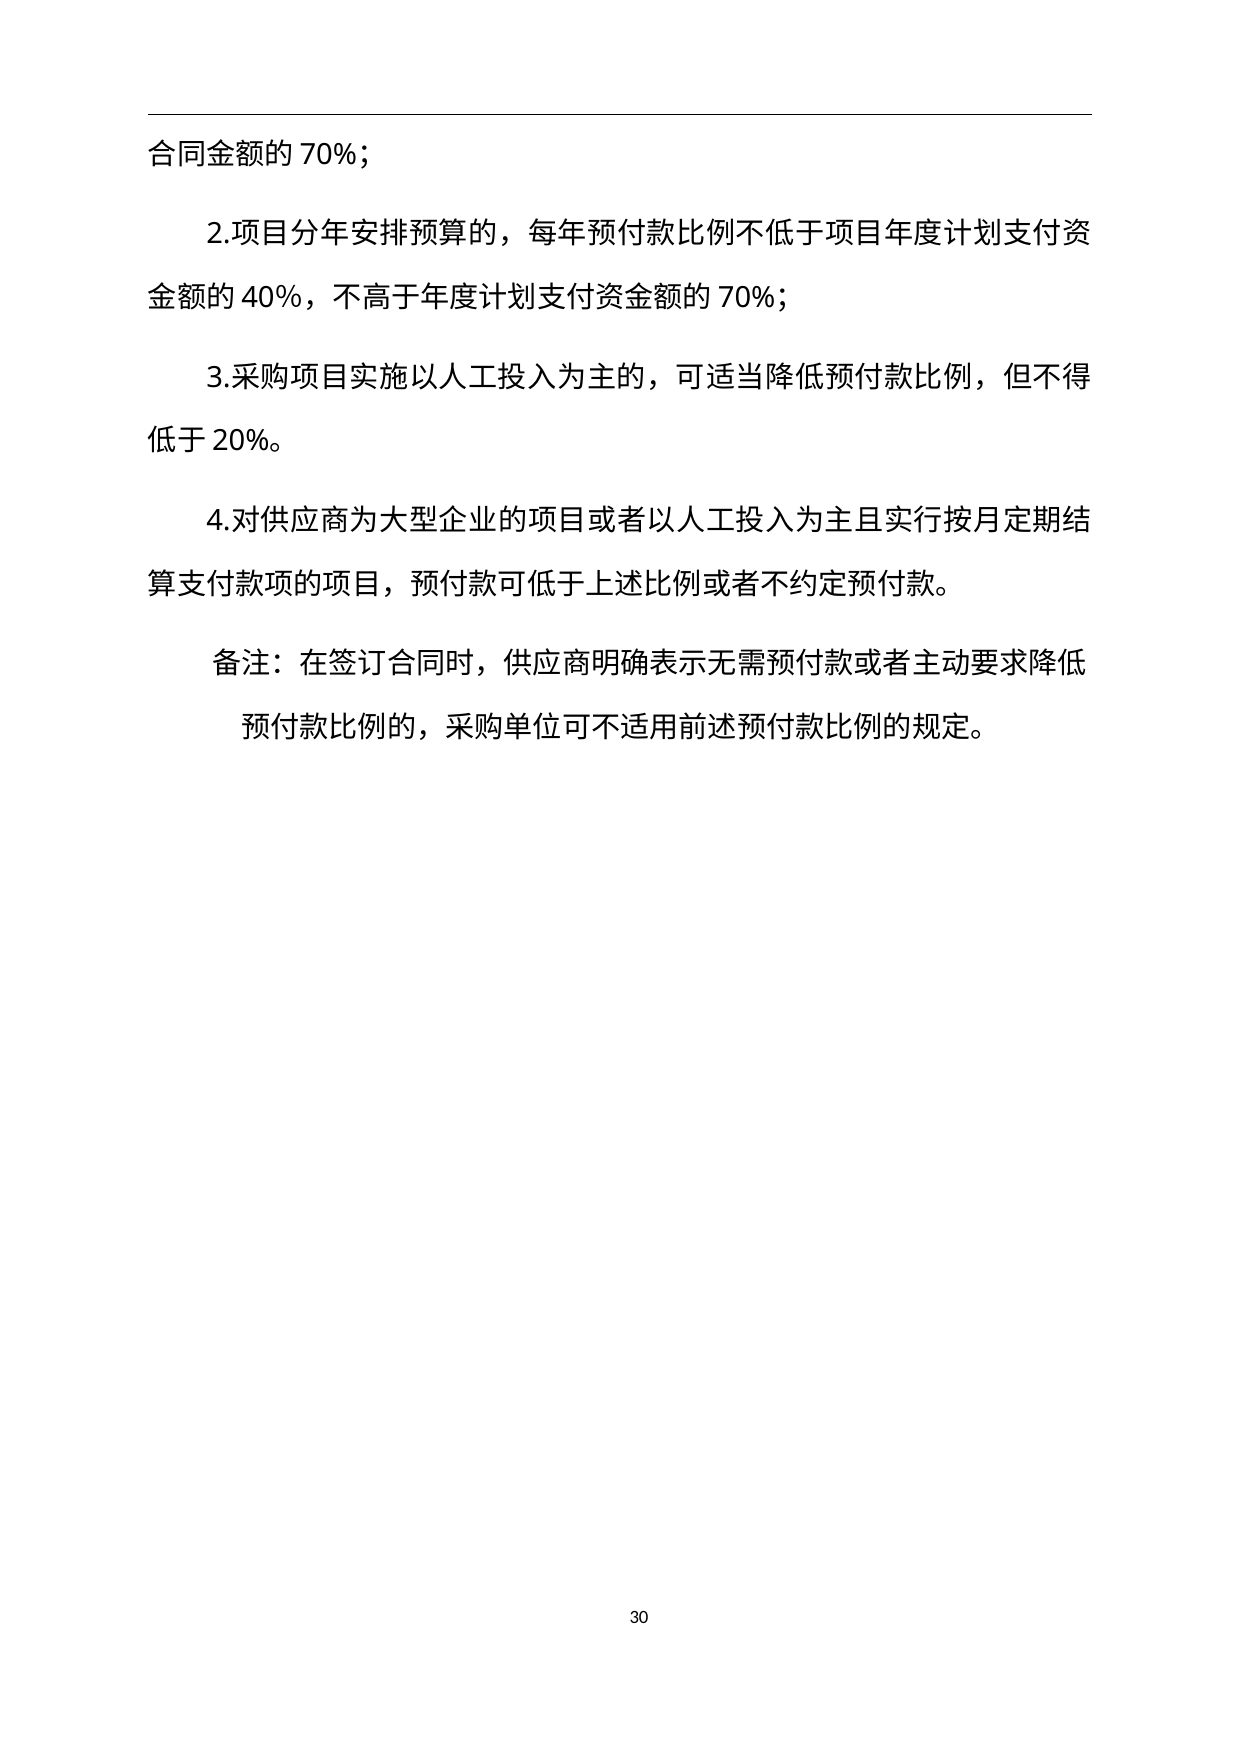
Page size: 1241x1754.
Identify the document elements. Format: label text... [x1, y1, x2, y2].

text 3.采购项目实施以人工投入为主的，可适当降低预付款比例，但不得低于20%。 [148, 353, 1092, 459]
text 备注：在签订合同时，供应商明确表示无需预付款或者主动要求降低预付款比例的，采购单位可不适用前述预付款比例的规定。第三章评标办法及评分标准 [148, 640, 1092, 746]
text 4.对供应商为大型企业的项目或者以人工投入为主且实行按月定期结算支付款项的项目，预付款可低于上述比例或者不约定预付款。 [148, 497, 1092, 602]
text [148, 130, 1092, 173]
text 2.项目分年安排预算的，每年预付款比例不低于项目年度计划支付资金额的40％，不高于年度计划支付资金额的70%； [148, 210, 1092, 316]
